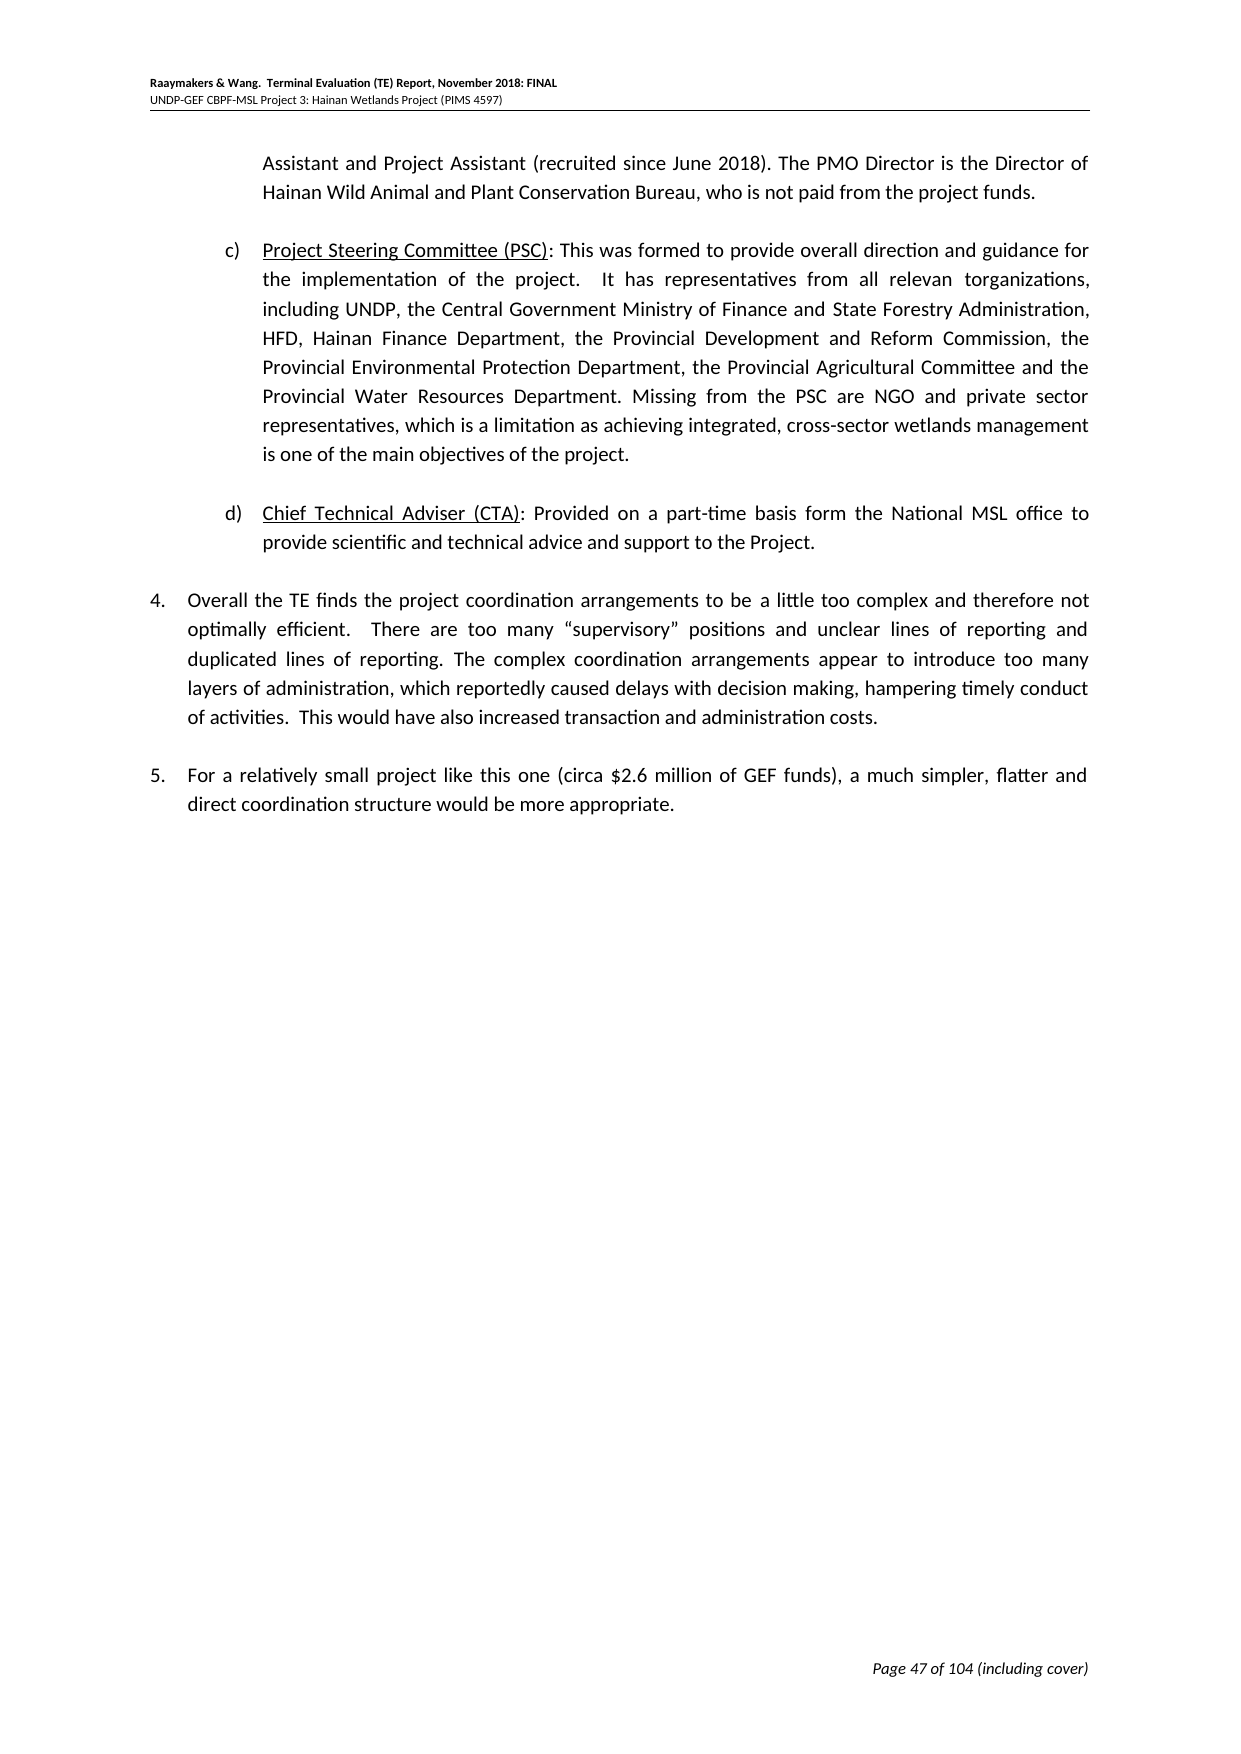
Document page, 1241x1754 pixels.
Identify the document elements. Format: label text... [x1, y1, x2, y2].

list Chief Technical Adviser (CTA): Provided on a part-time basis form the National MSL office to provide scientific and technical advice and support to the Project. [225, 500, 1090, 554]
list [225, 150, 1090, 204]
list For a relatively small project like this one (circa $2.6 million of GEF funds), a much simpler, flatter and direct coordination structure would be more appropriate. [150, 762, 1090, 817]
list Overall the TE finds the project coordination arrangements to be a little too complex and therefore not optimally efficient. There are too many “supervisory” positions and unclear lines of reporting and duplicated lines of reporting. The complex coordination arrangements appear to introduce too many layers of administration, which reportedly caused delays with decision making, hampering timely conduct of activities. This would have also increased transaction and administration costs. [150, 587, 1090, 729]
list Project Steering Committee (PSC): This was formed to provide overall direction and guidance for the implementation of the project. It has representatives from all relevan torganizations, including UNDP, the Central Government Ministry of Finance and State Forestry Administration, HFD, Hainan Finance Department, the Provincial Development and Reform Commission, the Provincial Environmental Protection Department, the Provincial Agricultural Committee and the Provincial Water Resources Department. Missing from the PSC are NGO and private sector representatives, which is a limitation as achieving integrated, cross-sector wetlands management is one of the main objectives of the project. [225, 237, 1090, 467]
